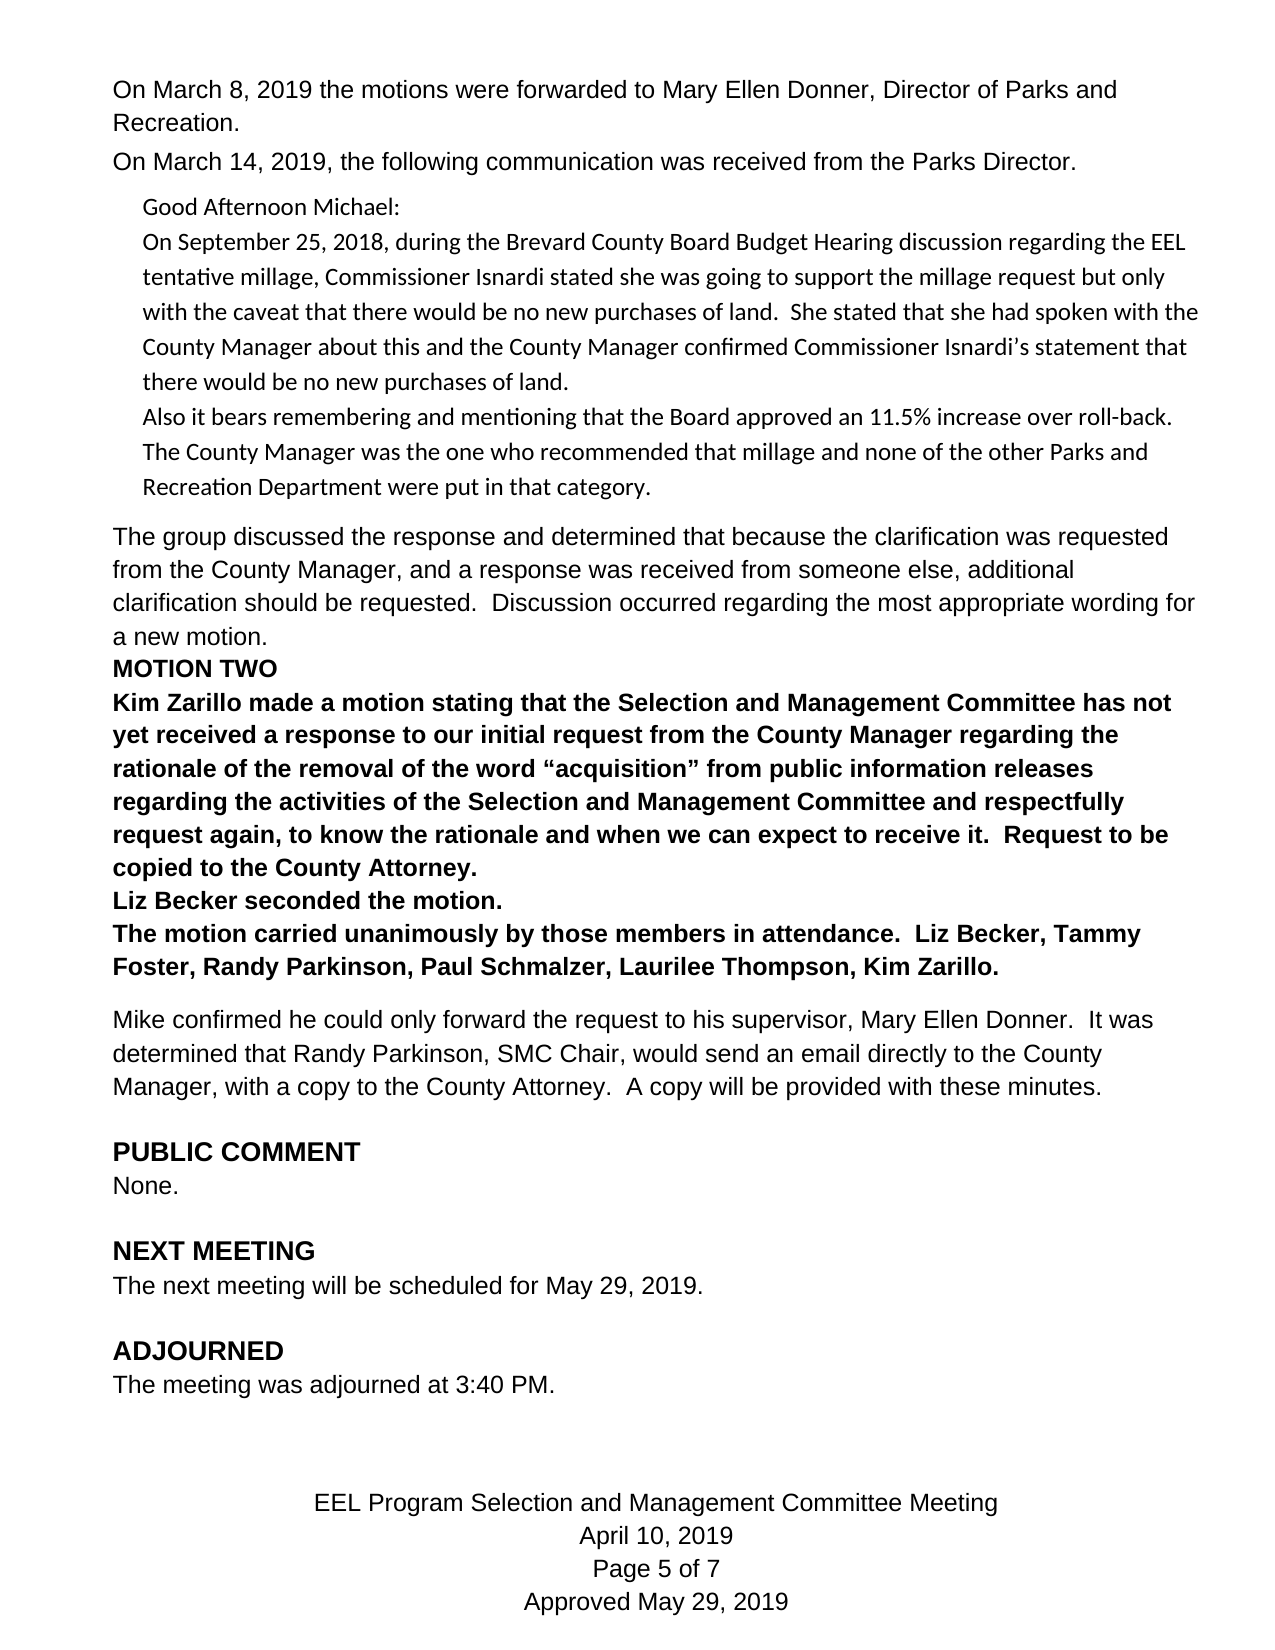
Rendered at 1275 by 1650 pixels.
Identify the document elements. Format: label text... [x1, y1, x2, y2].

text Liz Becker seconded the motion. [112, 886, 1200, 914]
text The motion carried unanimously by those members in attendance. Liz Becker, Tammy Foster, Randy Parkinson, Paul Schmalzer, Laurilee Thompson, Kim Zarillo. [112, 919, 1200, 980]
text The meeting was adjourned at 3:40 PM. [112, 1370, 1200, 1399]
text None. [112, 1171, 1200, 1200]
text Kim Zarillo made a motion stating that the Selection and Management Committee has not yet received a response to our initial request from the County Manager regarding the rationale of the removal of the word “acquisition” from public information releases regarding the activities of the Selection and Management Committee and respectfully request again, to know the rationale and when we can expect to receive it. Request to be copied to the County Attorney. [112, 687, 1200, 881]
subtitle PUBLIC COMMENT [112, 1136, 1200, 1167]
text On March 14, 2019, the following communication was received from the Parks Director. [112, 147, 1200, 176]
text Mike confirmed he could only forward the request to his supervisor, Mary Ellen Donner. It was determined that Randy Parkinson, SMC Chair, would send an email directly to the County Manager, with a copy to the County Attorney. A copy will be provided with these minutes. [112, 1006, 1200, 1100]
text MOTION TWO [112, 654, 1200, 683]
subtitle ADJOURNED [112, 1335, 1200, 1366]
text On March 8, 2019 the motions were forwarded to Mary Ellen Donner, Director of Parks and Recreation. [112, 75, 1200, 137]
subtitle NEXT MEETING [112, 1235, 1200, 1267]
text On September 25, 2018, during the Brevard County Board Budget Hearing discussion regarding the EEL tentative millage, Commissioner Isnardi stated she was going to support the millage request but only with the caveat that there would be no new purchases of land. She stated that she had spoken with the County Manager about this and the County Manager confirmed Commissioner Isnardi’s statement that there would be no new purchases of land. [142, 226, 1200, 396]
text Good Afternoon Michael: [142, 191, 1200, 221]
text Also it bears remembering and mentioning that the Board approved an 11.5% increase over roll-back. The County Manager was the one who recommended that millage and none of the other Parks and Recreation Department were put in that category. [142, 401, 1200, 501]
text The group discussed the response and determined that because the clarification was requested from the County Manager, and a response was received from someone else, additional clarification should be requested. Discussion occurred regarding the most appropriate wording for a new motion. [112, 522, 1200, 650]
text The next meeting will be scheduled for May 29, 2019. [112, 1271, 1200, 1299]
